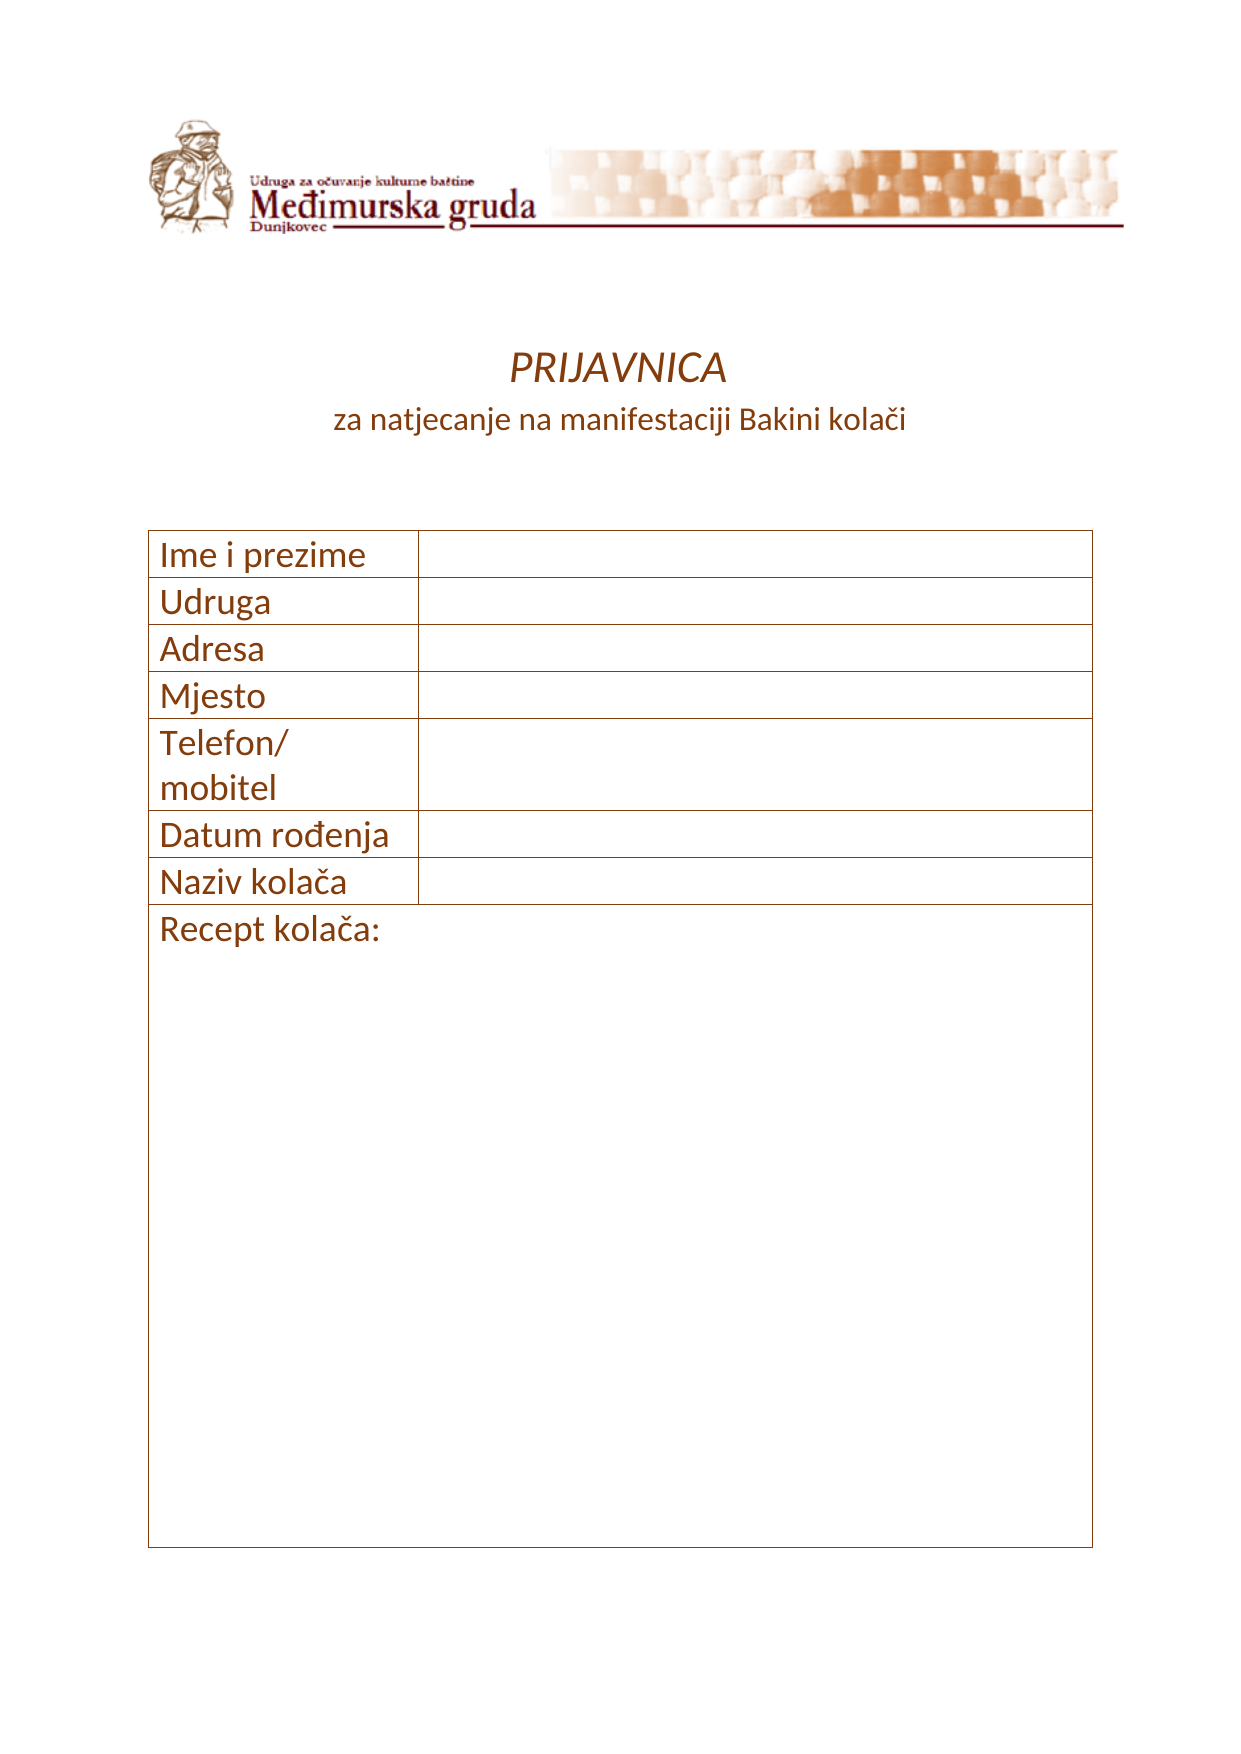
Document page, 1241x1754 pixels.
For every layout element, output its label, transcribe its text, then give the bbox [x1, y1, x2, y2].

table_cell Udruga [149, 578, 418, 624]
table_cell [419, 578, 1092, 624]
table_cell [419, 719, 1092, 810]
text PRIJAVNICA [148, 338, 1093, 394]
table_cell [419, 672, 1092, 717]
text za natjecanje na manifestaciji Bakini kolači [148, 398, 1093, 439]
table_header [419, 531, 1092, 577]
table_cell [419, 625, 1092, 671]
table_cell Adresa [149, 625, 418, 671]
table_cell Datum rođenja [149, 811, 418, 857]
table_cell [419, 858, 1092, 904]
table_cell [419, 811, 1092, 857]
table_cell Naziv kolača [149, 858, 418, 904]
table_header Ime i prezime [149, 531, 418, 577]
table_cell Mjesto [149, 672, 418, 717]
picture [144, 109, 1124, 234]
table_cell Telefon/mobitel [149, 719, 418, 810]
table_cell Recept kolača: [149, 905, 1092, 1547]
